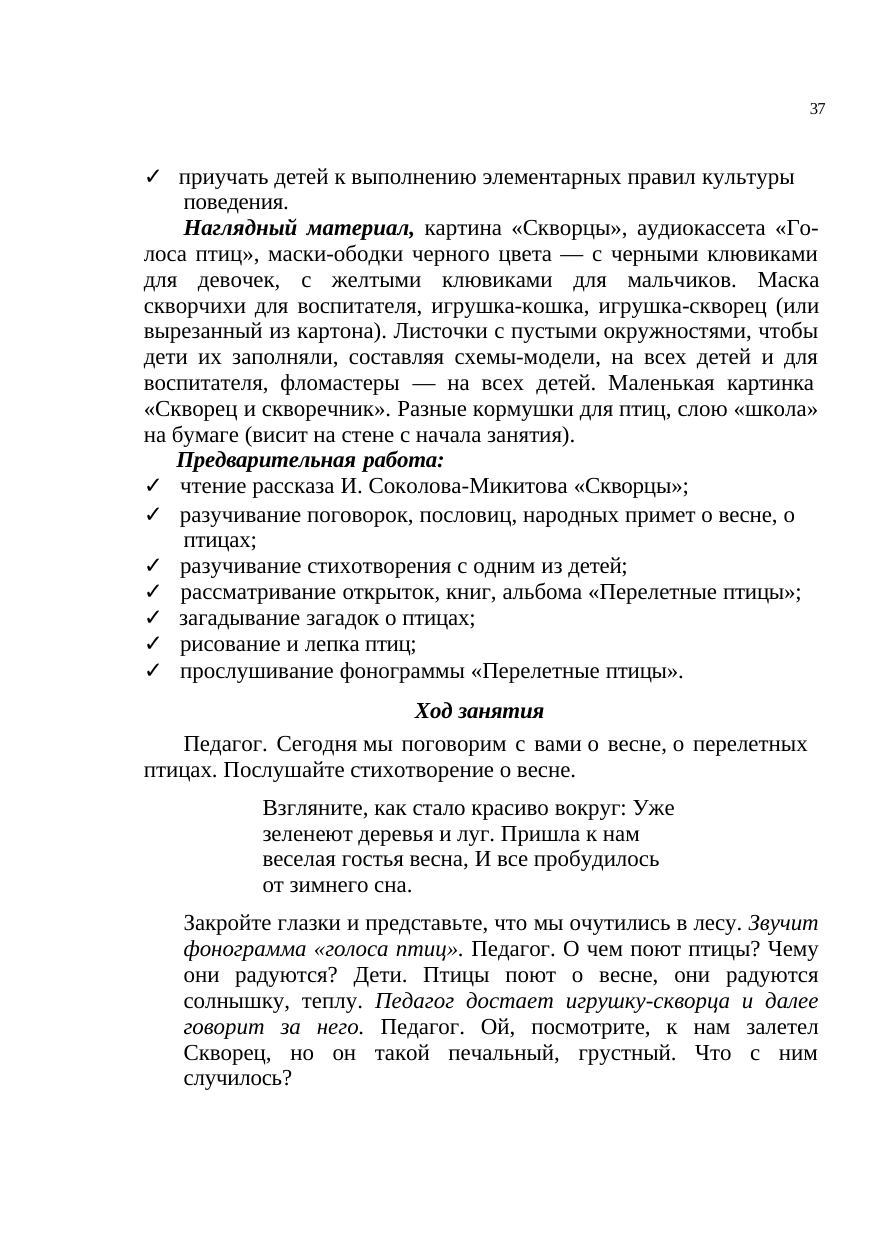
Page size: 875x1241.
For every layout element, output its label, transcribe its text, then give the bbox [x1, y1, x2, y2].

text «Скворец и скворечник». Разные кормушки для птиц, слою «школа» на бумаге (висит на стене с начала занятия). [143, 396, 819, 447]
list загадывание загадок о птицах; [143, 605, 841, 631]
list разучивание стихотворения с одним из детей; [143, 553, 841, 579]
text Наглядный материал, картина «Скворцы», аудиокассета «Го- лоса птиц», маски-ободки черного цвета — с черными клювиками для девочек, с желтыми клювиками для мальчиков. Маска скворчихи для воспитателя, игрушка-кошка, игрушка-скворец (или вырезанный из картона). Листочки с пустыми окружностями, чтобы дети их заполняли, составляя схемы-модели, на всех детей и для воспитателя, фломастеры — на всех детей. Маленькая картинка [143, 215, 819, 396]
subtitle Ход занятия [414, 697, 841, 723]
list приучать детей к выполнению элементарных правил культуры поведения. [143, 161, 795, 214]
text Педагог. Сегодня мы поговорим с вами о весне, о перелетных птицах. Послушайте стихотворение о весне. [143, 730, 841, 782]
text веселая гостья весна, И все пробудилось от зимнего сна. [262, 846, 675, 898]
list разучивание поговорок, пословиц, народных примет о весне, о птицах; [143, 499, 796, 553]
text Взгляните, как стало красиво вокруг: Уже зеленеют деревья и луг. Пришла к нам [262, 795, 698, 846]
list рисование и лепка птиц; [143, 631, 841, 657]
list прослушивание фонограммы «Перелетные птицы». [143, 657, 841, 684]
list рассматривание открыток, книг, альбома «Перелетные птицы»; [143, 579, 841, 605]
list чтение рассказа И. Соколова-Микитова «Скворцы»; [143, 472, 841, 499]
text Закройте глазки и представьте, что мы очутились в лесу. Звучит фонограмма «голоса птиц». Педагог. О чем поют птицы? Чему они радуются? Дети. Птицы поют о весне, они радуются солнышку, теплу. Педагог достает игрушку-скворца и далее говорит за него. Педагог. Ой, посмотрите, к нам залетел Скворец, но он такой печальный, грустный. Что с ним случилось? [183, 910, 819, 1091]
subtitle Предварительная работа: [176, 447, 841, 472]
